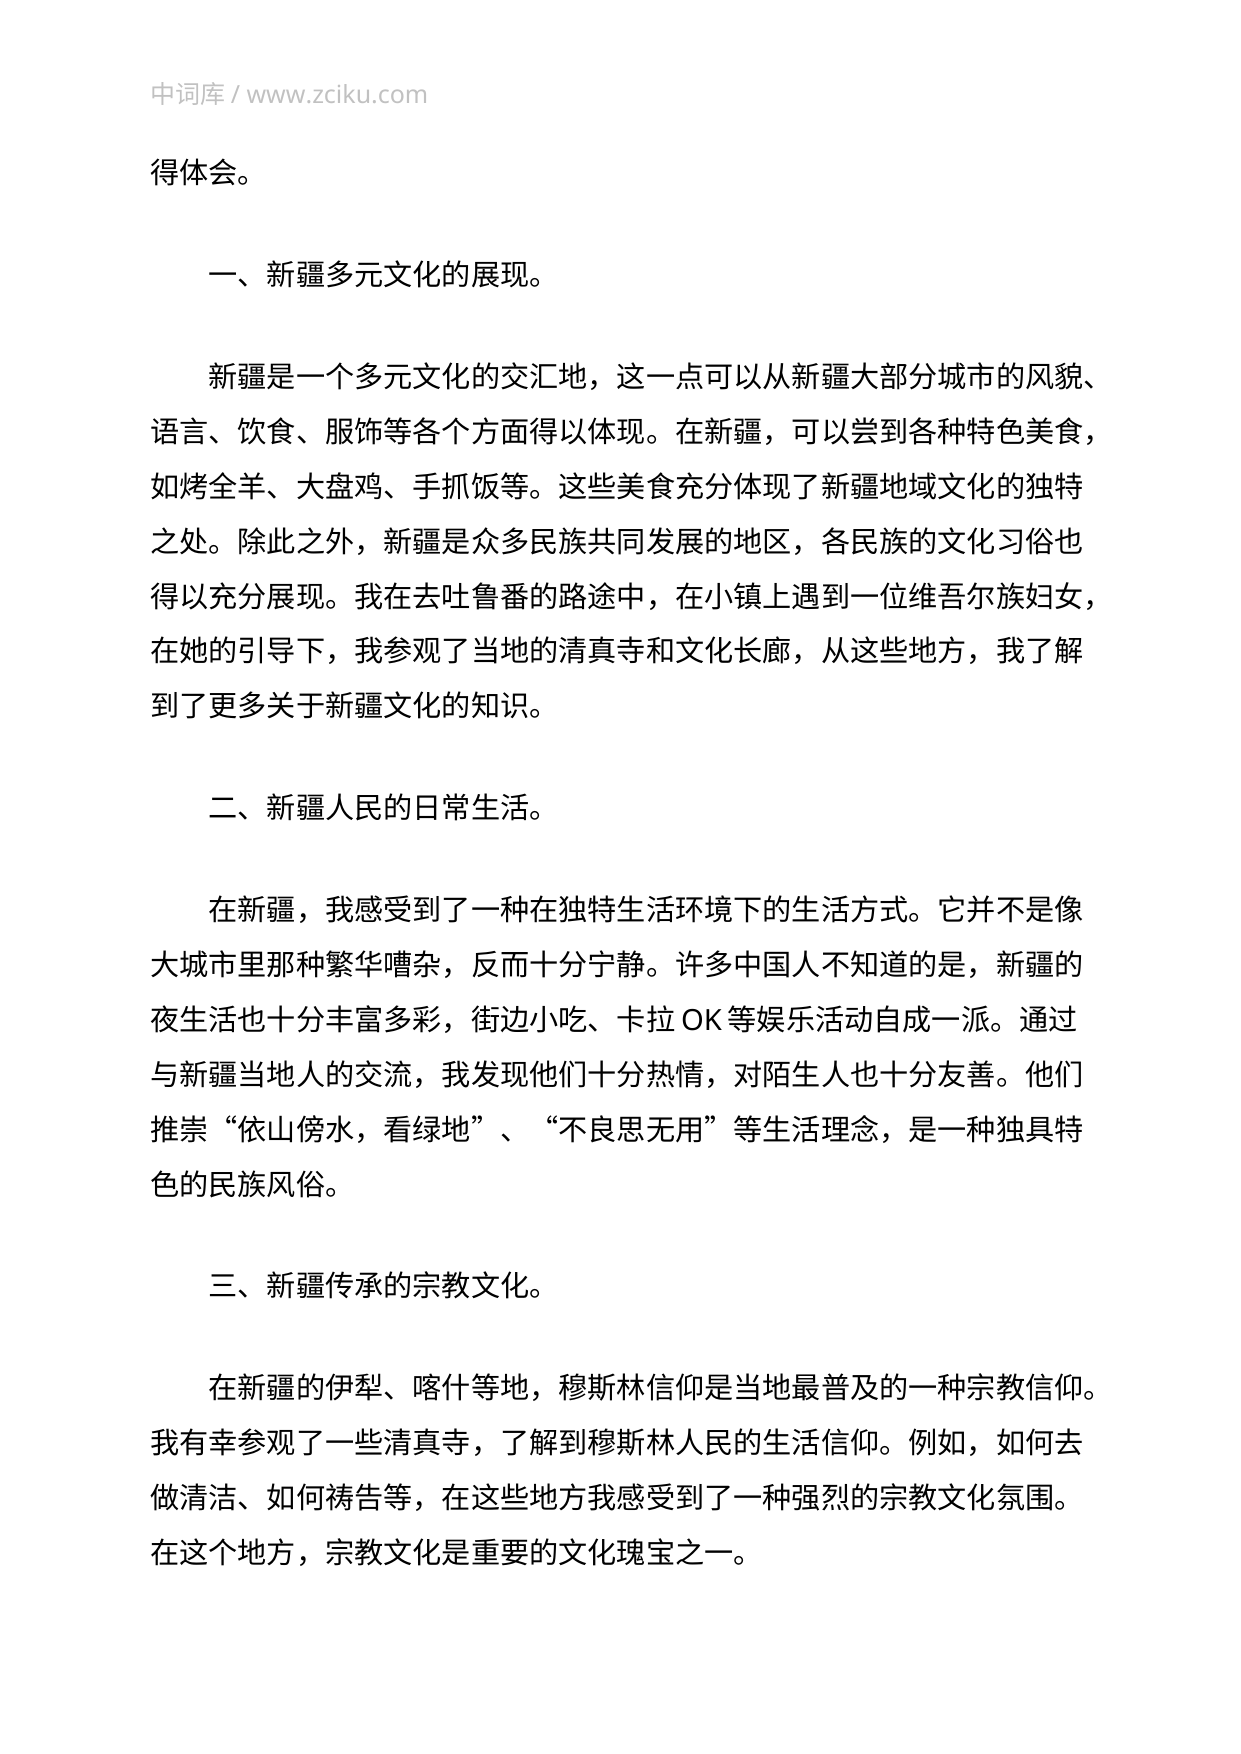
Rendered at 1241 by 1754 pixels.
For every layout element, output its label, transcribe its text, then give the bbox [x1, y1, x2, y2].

text 在新疆的伊犁、喀什等地，穆斯林信仰是当地最普及的一种宗教信仰。我有幸参观了一些清真寺，了解到穆斯林人民的生活信仰。例如，如何去做清洁、如何祷告等，在这些地方我感受到了一种强烈的宗教文化氛围。在这个地方，宗教文化是重要的文化瑰宝之一。 [150, 1364, 1090, 1572]
text 一、新疆多元文化的展现。 [150, 252, 1090, 294]
text 二、新疆人民的日常生活。 [150, 785, 1090, 827]
text 三、新疆传承的宗教文化。 [150, 1263, 1090, 1305]
text 新疆是一个多元文化的交汇地，这一点可以从新疆大部分城市的风貌、语言、饮食、服饰等各个方面得以体现。在新疆，可以尝到各种特色美食，如烤全羊、大盘鸡、手抓饭等。这些美食充分体现了新疆地域文化的独特之处。除此之外，新疆是众多民族共同发展的地区，各民族的文化习俗也得以充分展现。我在去吐鲁番的路途中，在小镇上遇到一位维吾尔族妇女，在她的引导下，我参观了当地的清真寺和文化长廊，从这些地方，我了解到了更多关于新疆文化的知识。 [150, 353, 1090, 725]
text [150, 150, 1090, 192]
text 在新疆，我感受到了一种在独特生活环境下的生活方式。它并不是像大城市里那种繁华嘈杂，反而十分宁静。许多中国人不知道的是，新疆的夜生活也十分丰富多彩，街边小吃、卡拉OK等娱乐活动自成一派。通过与新疆当地人的交流，我发现他们十分热情，对陌生人也十分友善。他们推崇“依山傍水，看绿地”、“不良思无用”等生活理念，是一种独具特色的民族风俗。 [150, 886, 1090, 1203]
